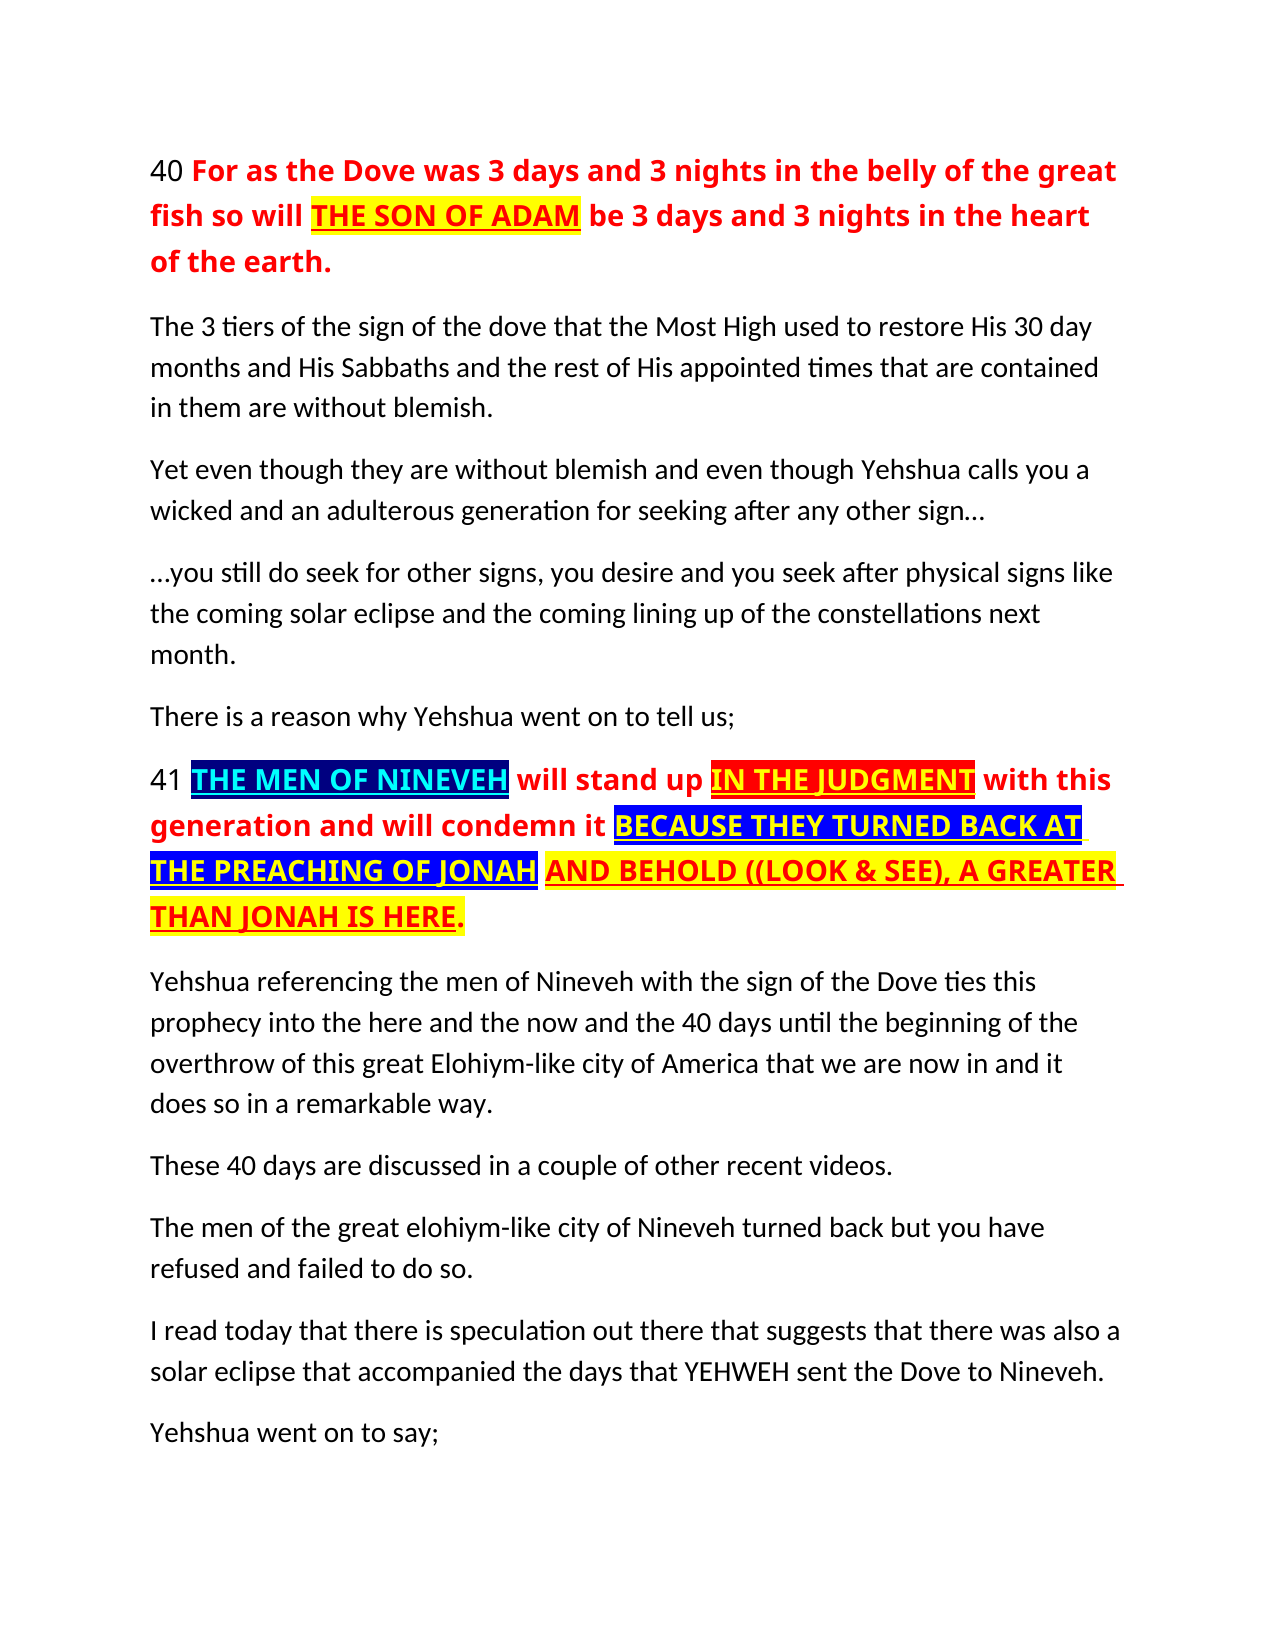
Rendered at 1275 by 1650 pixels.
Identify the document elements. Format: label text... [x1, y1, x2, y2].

text I read today that there is speculation out there that suggests that there was also a solar eclipse that accompanied the days that YEHWEH sent the Dove to Nineveh. [150, 1312, 1125, 1388]
text The men of the great elohiym-like city of Nineveh turned back but you have refused and failed to do so. [150, 1209, 1125, 1286]
text Yehshua went on to say; [150, 1414, 1125, 1450]
text Yet even though they are without blemish and even though Yehshua calls you a wicked and an adulterous generation for seeking after any other sign… [150, 451, 1125, 528]
text 41 THE MEN OF NINEVEH will stand up IN THE JUDGMENT with this generation and will condemn it BECAUSE THEY TURNED BACK AT THE PREACHING OF JONAH AND BEHOLD ((LOOK & SEE), A GREATER THAN JONAH IS HERE. [150, 759, 1125, 936]
text These 40 days are discussed in a couple of other recent videos. [150, 1147, 1125, 1183]
text There is a reason why Yehshua went on to tell us; [150, 698, 1125, 733]
text The 3 tiers of the sign of the dove that the Most High used to restore His 30 day months and His Sabbaths and the rest of His appointed times that are contained in them are without blemish. [150, 308, 1125, 425]
text …you still do seek for other signs, you desire and you seek after physical signs like the coming solar eclipse and the coming lining up of the constellations next month. [150, 554, 1125, 672]
text Yehshua referencing the men of Nineveh with the sign of the Dove ties this prophecy into the here and the now and the 40 days until the beginning of the overthrow of this great Elohiym-like city of America that we are now in and it does so in a remarkable way. [150, 963, 1125, 1121]
text 40 For as the Dove was 3 days and 3 nights in the belly of the great fish so will THE SON OF ADAM be 3 days and 3 nights in the heart of the earth. [150, 150, 1125, 281]
